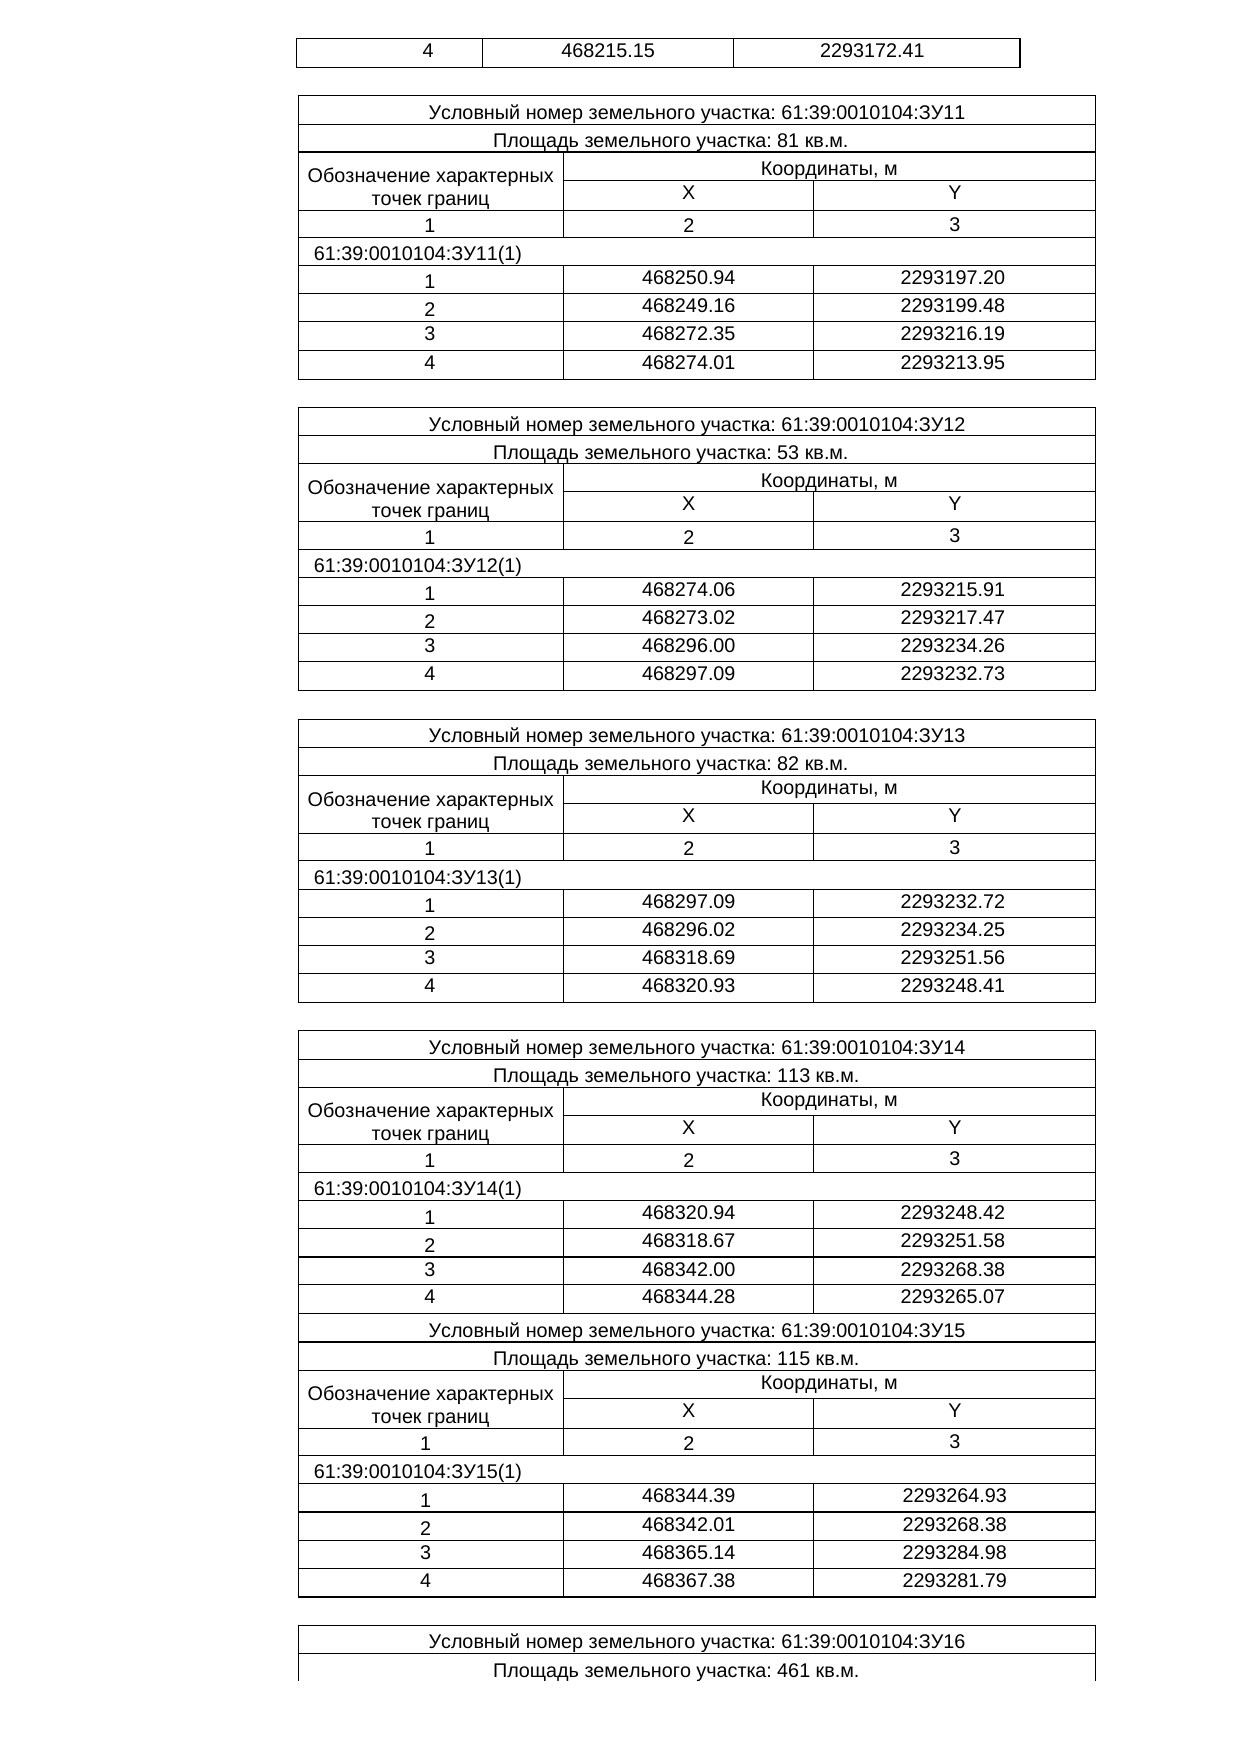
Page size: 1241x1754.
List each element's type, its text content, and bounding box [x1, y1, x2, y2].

table_cell 2293268.38 [814, 1513, 1095, 1539]
table_cell Обозначение характерных точек границ [299, 1088, 563, 1144]
table_cell 468274.06 [564, 578, 813, 605]
table_cell 1 [299, 211, 563, 237]
table_cell 468274.01 [564, 351, 813, 378]
table_cell Y [814, 492, 1095, 521]
table_cell 468296.00 [564, 634, 813, 661]
table_header Условный номер земельного участка: 61:39:0010104:ЗУ16 [299, 1626, 1095, 1653]
table_cell Координаты, м [564, 776, 1095, 803]
table_cell 468342.01 [564, 1513, 813, 1539]
table_cell 2293281.79 [814, 1569, 1095, 1596]
table_cell 468297.09 [564, 890, 813, 917]
table_cell 2293264.93 [814, 1484, 1095, 1511]
table_cell Площадь земельного участка: 461 кв.м. [299, 1654, 1095, 1681]
table_cell 2293232.72 [814, 890, 1095, 917]
table_cell 2 [564, 211, 813, 237]
table_cell 2 [564, 1429, 813, 1455]
table_cell 468365.14 [564, 1541, 813, 1567]
table_cell 1 [299, 834, 563, 860]
table_cell X [564, 804, 813, 833]
table_cell 2 [564, 522, 813, 549]
table_cell 2293199.48 [814, 294, 1095, 321]
table_cell 1 [299, 1429, 563, 1455]
table_cell 1 [299, 578, 563, 605]
table_cell 2293265.07 [814, 1285, 1095, 1313]
table_cell 61:39:0010104:ЗУ11(1) [299, 238, 1095, 265]
table_cell 61:39:0010104:ЗУ13(1) [299, 861, 1095, 888]
table_cell 1 [299, 522, 563, 549]
table_cell 468320.93 [564, 974, 813, 1002]
table_cell Условный номер земельного участка: 61:39:0010104:ЗУ15 [299, 1314, 1095, 1341]
table_cell 2 [299, 606, 563, 633]
table_cell Площадь земельного участка: 113 кв.м. [299, 1060, 1095, 1087]
table_cell 3 [814, 1429, 1095, 1455]
table_cell 3 [299, 1541, 563, 1567]
table_cell Площадь земельного участка: 81 кв.м. [299, 125, 1095, 151]
table_cell 4 [299, 1569, 563, 1596]
table_cell 3 [299, 946, 563, 973]
table_cell 2293248.41 [814, 974, 1095, 1002]
table_cell 3 [299, 1258, 563, 1284]
table_cell 2293217.47 [814, 606, 1095, 633]
table_cell 3 [299, 634, 563, 661]
table_cell Y [814, 1116, 1095, 1144]
table_header Условный номер земельного участка: 61:39:0010104:ЗУ13 [299, 720, 1095, 747]
table_cell 2293197.20 [814, 266, 1095, 293]
table_cell 2 [564, 834, 813, 860]
table_cell 2293234.26 [814, 634, 1095, 661]
table_cell 4 [299, 662, 563, 690]
table_cell X [564, 181, 813, 209]
table_cell X [564, 492, 813, 521]
table_cell Координаты, м [564, 1371, 1095, 1398]
table_cell 2 [564, 1145, 813, 1172]
table_cell 61:39:0010104:ЗУ14(1) [299, 1173, 1095, 1200]
table_cell 3 [814, 1145, 1095, 1172]
table_cell 4 [299, 1285, 563, 1313]
table_cell 468344.28 [564, 1285, 813, 1313]
table_cell 468297.09 [564, 662, 813, 690]
table_cell 4 [299, 351, 563, 378]
table_cell 2293251.56 [814, 946, 1095, 973]
table_cell 468272.35 [564, 322, 813, 349]
table_cell 468215.15 [483, 39, 733, 67]
table_cell 468296.02 [564, 918, 813, 944]
table_cell 2293215.91 [814, 578, 1095, 605]
table_cell Обозначение характерных точек границ [299, 776, 563, 833]
table_header Условный номер земельного участка: 61:39:0010104:ЗУ11 [299, 96, 1095, 123]
table_cell Y [814, 181, 1095, 209]
table_cell Координаты, м [564, 1088, 1095, 1115]
table_cell 4 [297, 39, 482, 67]
table_cell 3 [814, 211, 1095, 237]
table_cell 468342.00 [564, 1258, 813, 1284]
table_cell 3 [814, 522, 1095, 549]
table_cell 2 [299, 294, 563, 321]
table_cell 1 [299, 266, 563, 293]
table_cell 2 [299, 918, 563, 944]
table_cell Площадь земельного участка: 115 кв.м. [299, 1343, 1095, 1370]
table_cell 2293213.95 [814, 351, 1095, 378]
table_cell 1 [299, 1484, 563, 1511]
table_cell 2293234.25 [814, 918, 1095, 944]
table_cell X [564, 1116, 813, 1144]
table_cell Обозначение характерных точек границ [299, 153, 563, 209]
table_cell Y [814, 1399, 1095, 1427]
table_cell 2293172.41 [734, 39, 1019, 67]
table_cell 468273.02 [564, 606, 813, 633]
table_cell Обозначение характерных точек границ [299, 1371, 563, 1427]
table_cell 4 [299, 974, 563, 1002]
table_cell 1 [299, 890, 563, 917]
table_cell Обозначение характерных точек границ [299, 464, 563, 521]
table_header Условный номер земельного участка: 61:39:0010104:ЗУ14 [299, 1031, 1095, 1059]
table_cell X [564, 1399, 813, 1427]
table_cell 2293248.42 [814, 1201, 1095, 1228]
table_cell Координаты, м [564, 464, 1095, 491]
table_cell 468367.38 [564, 1569, 813, 1596]
table_cell 1 [299, 1145, 563, 1172]
table_cell 2293251.58 [814, 1229, 1095, 1256]
table_cell 2293216.19 [814, 322, 1095, 349]
table_cell 468249.16 [564, 294, 813, 321]
table_cell 468250.94 [564, 266, 813, 293]
table_cell 2 [299, 1229, 563, 1256]
table_cell 2293232.73 [814, 662, 1095, 690]
table_cell Y [814, 804, 1095, 833]
table_cell Площадь земельного участка: 82 кв.м. [299, 748, 1095, 775]
table_cell 3 [299, 322, 563, 349]
table_cell Площадь земельного участка: 53 кв.м. [299, 436, 1095, 463]
table_cell 468318.69 [564, 946, 813, 973]
table_header Условный номер земельного участка: 61:39:0010104:ЗУ12 [299, 408, 1095, 435]
table_cell 61:39:0010104:ЗУ15(1) [299, 1456, 1095, 1483]
table_cell 61:39:0010104:ЗУ12(1) [299, 550, 1095, 577]
table_cell 1 [299, 1201, 563, 1228]
table_cell Координаты, м [564, 153, 1095, 180]
table_cell 468318.67 [564, 1229, 813, 1256]
table_cell 468344.39 [564, 1484, 813, 1511]
table_cell 468320.94 [564, 1201, 813, 1228]
table_cell 2293284.98 [814, 1541, 1095, 1567]
table_cell 2293268.38 [814, 1258, 1095, 1284]
table_cell 2 [299, 1513, 563, 1539]
table_cell 3 [814, 834, 1095, 860]
